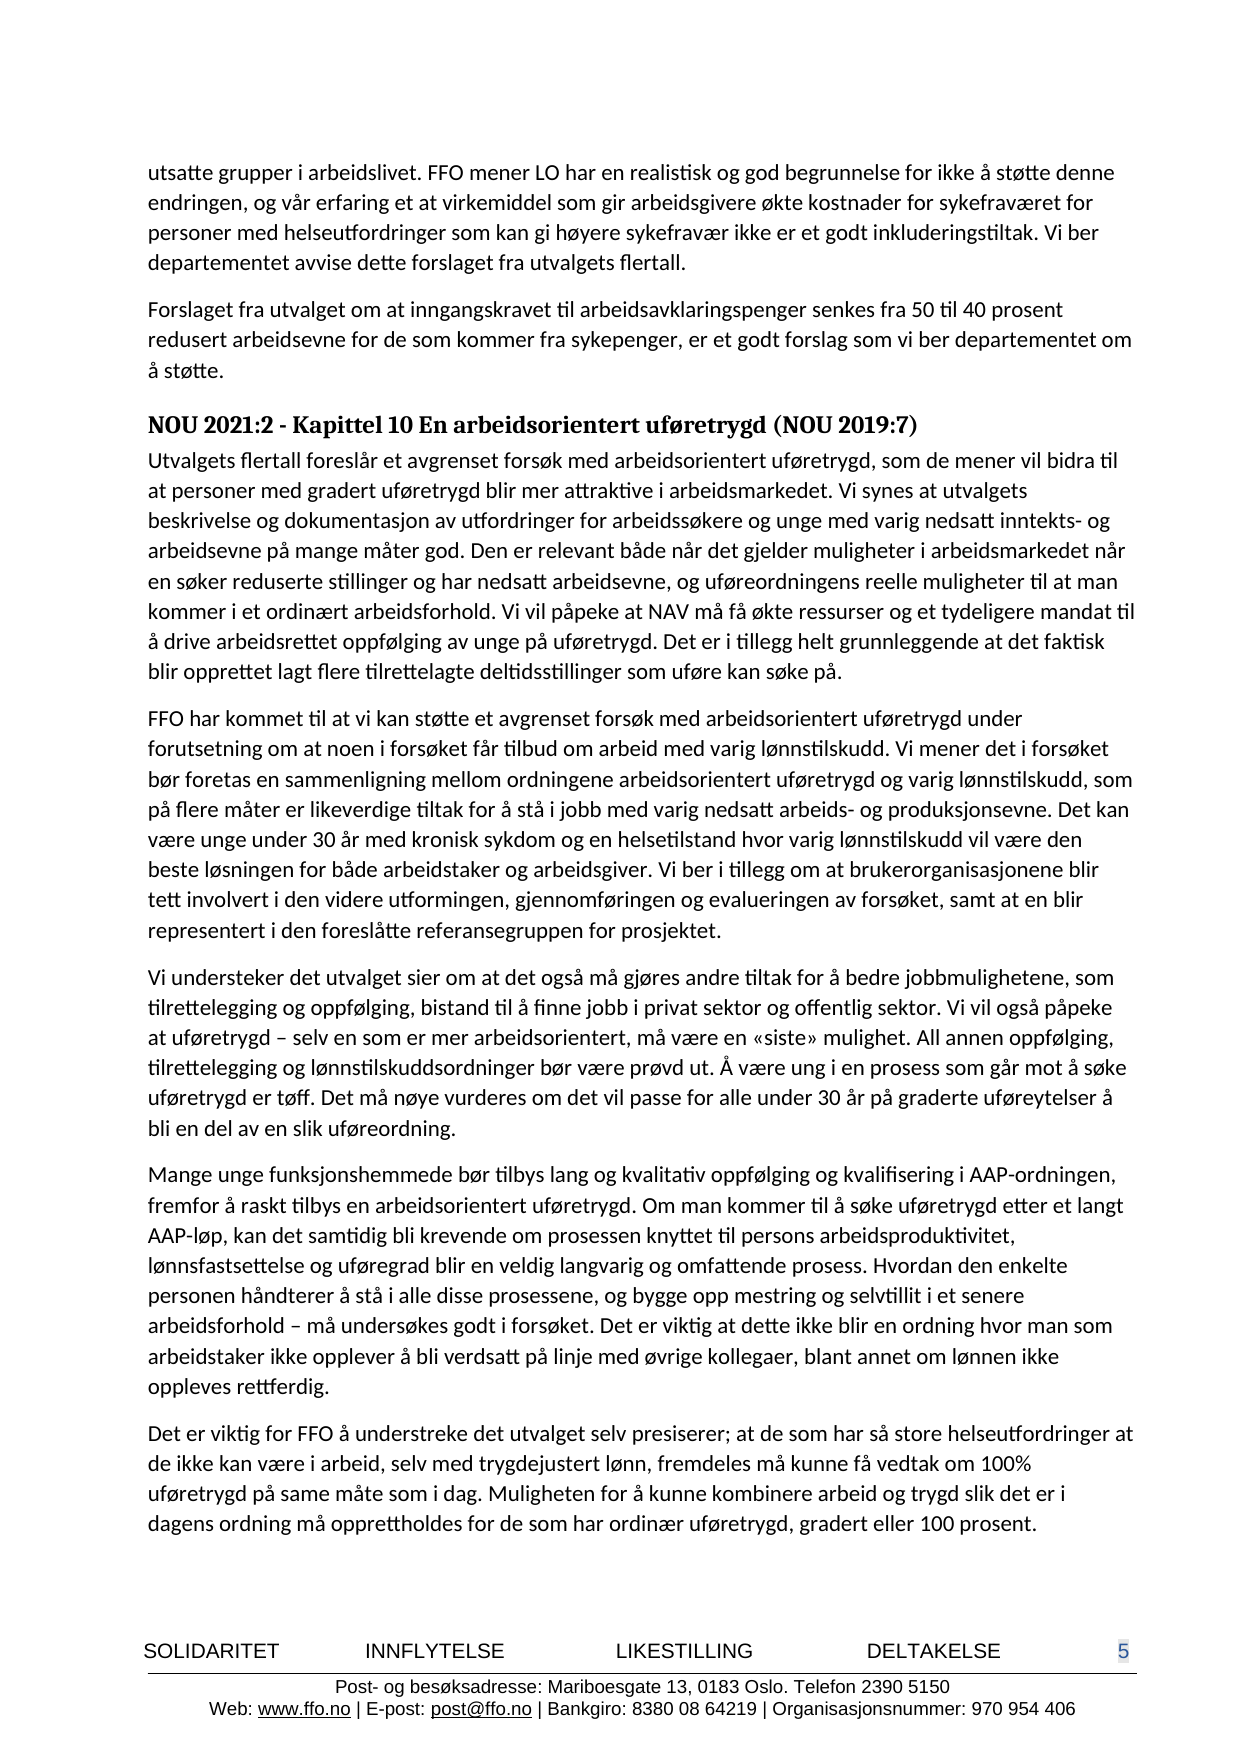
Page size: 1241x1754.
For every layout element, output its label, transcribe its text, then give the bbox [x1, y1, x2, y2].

text FFO har kommet til at vi kan støtte et avgrenset forsøk med arbeidsorientert uføretrygd under forutsetning om at noen i forsøket får tilbud om arbeid med varig lønnstilskudd. Vi mener det i forsøket bør foretas en sammenligning mellom ordningene arbeidsorientert uføretrygd og varig lønnstilskudd, som på flere måter er likeverdige tiltak for å stå i jobb med varig nedsatt arbeids- og produksjonsevne. Det kan være unge under 30 år med kronisk sykdom og en helsetilstand hvor varig lønnstilskudd vil være den beste løsningen for både arbeidstaker og arbeidsgiver. Vi ber i tillegg om at brukerorganisasjonene blir tett involvert i den videre utformingen, gjennomføringen og evalueringen av forsøket, samt at en blir representert i den foreslåtte referansegruppen for prosjektet. [148, 704, 1137, 944]
text Mange unge funksjonshemmede bør tilbys lang og kvalitativ oppfølging og kvalifisering i AAP-ordningen, fremfor å raskt tilbys en arbeidsorientert uføretrygd. Om man kommer til å søke uføretrygd etter et langt AAP-løp, kan det samtidig bli krevende om prosessen knyttet til persons arbeidsproduktivitet, lønnsfastsettelse og uføregrad blir en veldig langvarig og omfattende prosess. Hvordan den enkelte personen håndterer å stå i alle disse prosessene, og bygge opp mestring og selvtillit i et senere arbeidsforhold – må undersøkes godt i forsøket. Det er viktig at dette ikke blir en ordning hvor man som arbeidstaker ikke opplever å bli verdsatt på linje med øvrige kollegaer, blant annet om lønnen ikke oppleves rettferdig. [148, 1161, 1137, 1400]
subtitle NOU 2021:2 - Kapittel 10 En arbeidsorientert uføretrygd (NOU 2019:7) [148, 411, 1137, 440]
text Vi understeker det utvalget sier om at det også må gjøres andre tiltak for å bedre jobbmulighetene, som tilrettelegging og oppfølging, bistand til å finne jobb i privat sektor og offentlig sektor. Vi vil også påpeke at uføretrygd – selv en som er mer arbeidsorientert, må være en «siste» mulighet. All annen oppfølging, tilrettelegging og lønnstilskuddsordninger bør være prøvd ut. Å være ung i en prosess som går mot å søke uføretrygd er tøff. Det må nøye vurderes om det vil passe for alle under 30 år på graderte uføreytelser å bli en del av en slik uføreordning. [148, 963, 1137, 1142]
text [148, 158, 1137, 277]
text Forslaget fra utvalget om at inngangskravet til arbeidsavklaringspenger senkes fra 50 til 40 prosent redusert arbeidsevne for de som kommer fra sykepenger, er et godt forslag som vi ber departementet om å støtte. [148, 295, 1137, 384]
text Utvalgets flertall foreslår et avgrenset forsøk med arbeidsorientert uføretrygd, som de mener vil bidra til at personer med gradert uføretrygd blir mer attraktive i arbeidsmarkedet. Vi synes at utvalgets beskrivelse og dokumentasjon av utfordringer for arbeidssøkere og unge med varig nedsatt inntekts- og arbeidsevne på mange måter god. Den er relevant både når det gjelder muligheter i arbeidsmarkedet når en søker reduserte stillinger og har nedsatt arbeidsevne, og uføreordningens reelle muligheter til at man kommer i et ordinært arbeidsforhold. Vi vil påpeke at NAV må få økte ressurser og et tydeligere mandat til å drive arbeidsrettet oppfølging av unge på uføretrygd. Det er i tillegg helt grunnleggende at det faktisk blir opprettet lagt flere tilrettelagte deltidsstillinger som uføre kan søke på. [148, 446, 1137, 686]
text Det er viktig for FFO å understreke det utvalget selv presiserer; at de som har så store helseutfordringer at de ikke kan være i arbeid, selv med trygdejustert lønn, fremdeles må kunne få vedtak om 100% uføretrygd på same måte som i dag. Muligheten for å kunne kombinere arbeid og trygd slik det er i dagens ordning må opprettholdes for de som har ordinær uføretrygd, gradert eller 100 prosent. [148, 1419, 1137, 1538]
